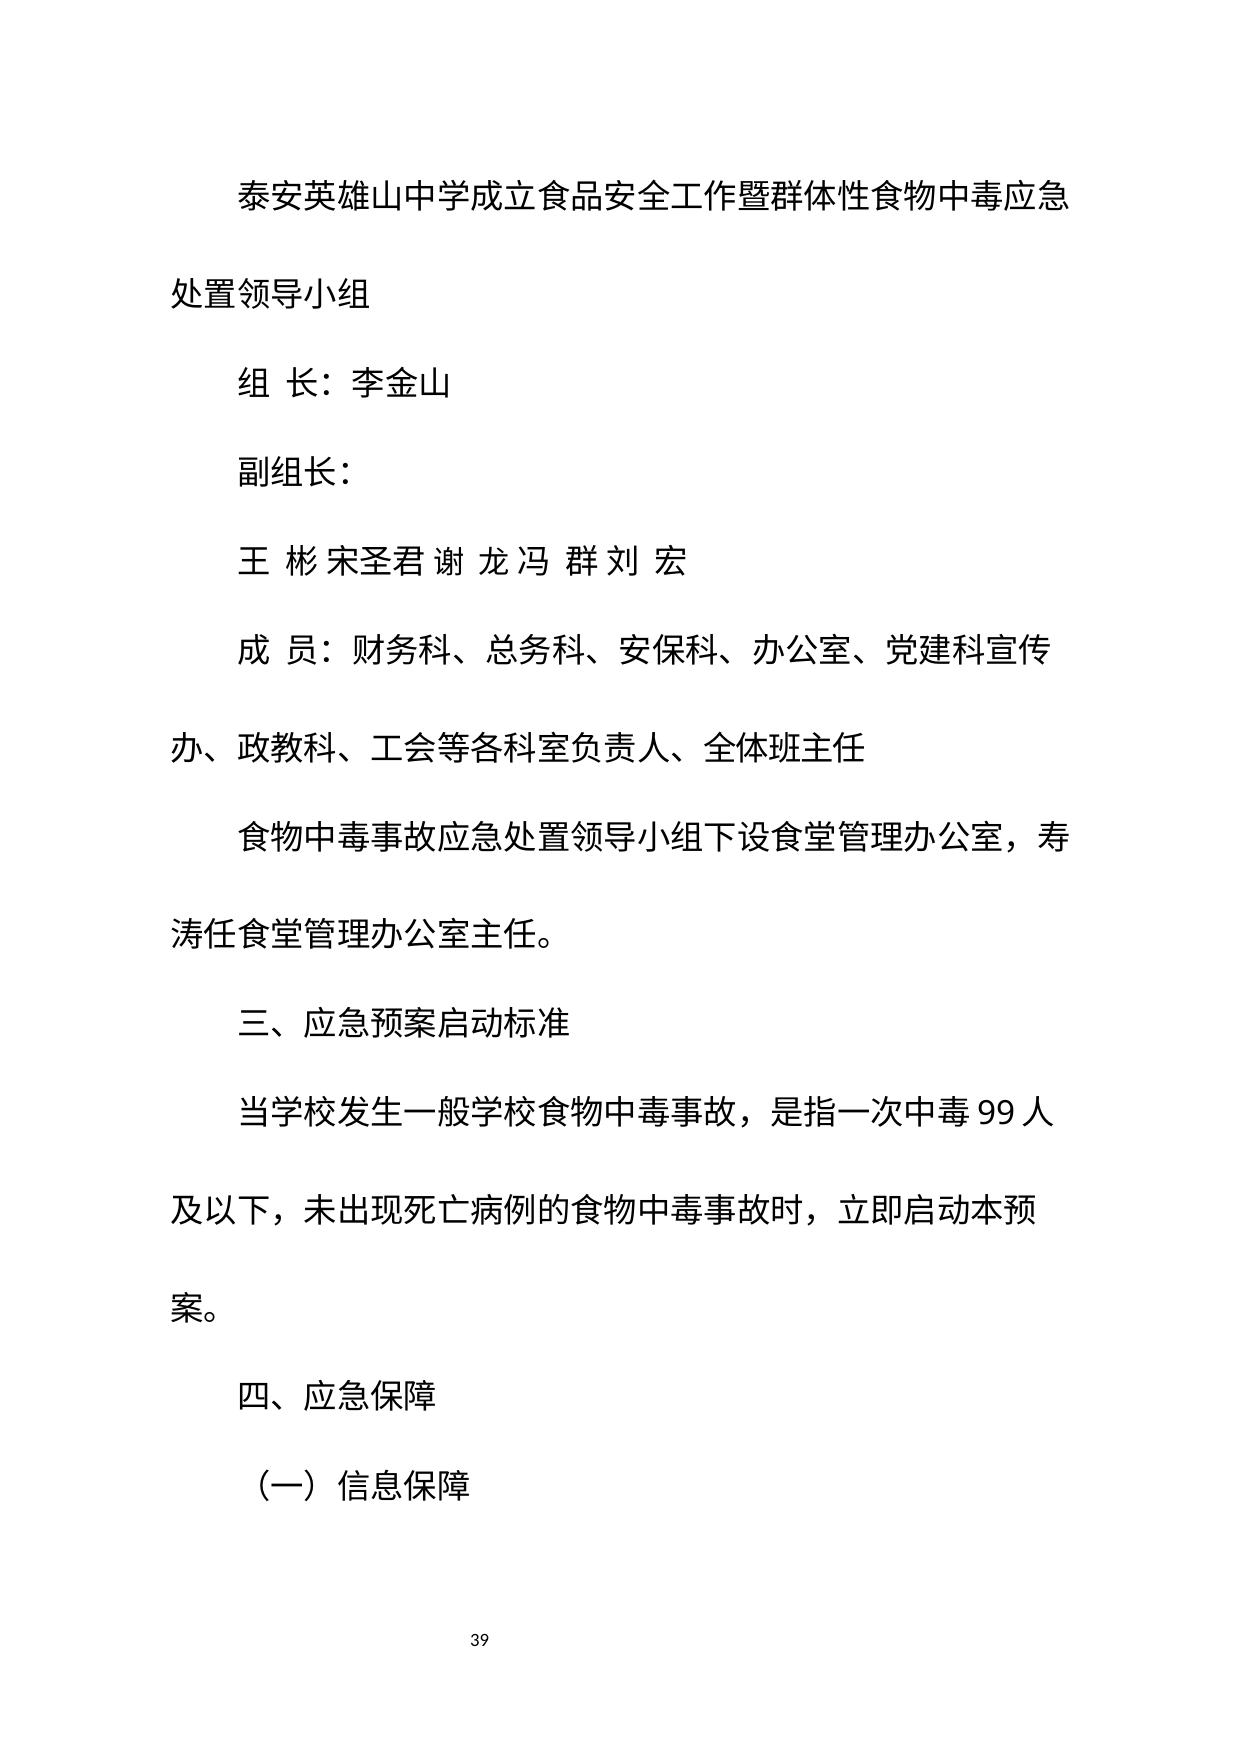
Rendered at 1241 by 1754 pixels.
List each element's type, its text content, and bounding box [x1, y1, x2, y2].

list 成 员：财务科、总务科、安保科、办公室、党建科宣传办、政教科、工会等各科室负责人、全体班主任 [170, 616, 1070, 778]
list 四、应急保障 [170, 1362, 1070, 1427]
text 副组长： [170, 438, 1070, 503]
text 王 彬 宋圣君 谢 龙 冯 群 刘 宏 [170, 527, 1070, 592]
list 三、应急预案启动标准 [170, 989, 1070, 1054]
list 泰安英雄山中学成立食品安全工作暨群体性食物中毒应急处置领导小组 [170, 162, 1070, 324]
list 当学校发生一般学校食物中毒事故，是指一次中毒99人及以下，未出现死亡病例的食物中毒事故时，立即启动本预案。 [170, 1078, 1070, 1338]
text 食物中毒事故应急处置领导小组下设食堂管理办公室，寿涛任食堂管理办公室主任。 [170, 802, 1070, 965]
list （一）信息保障 [170, 1451, 1070, 1516]
text 组 长：李金山 [170, 348, 1070, 413]
